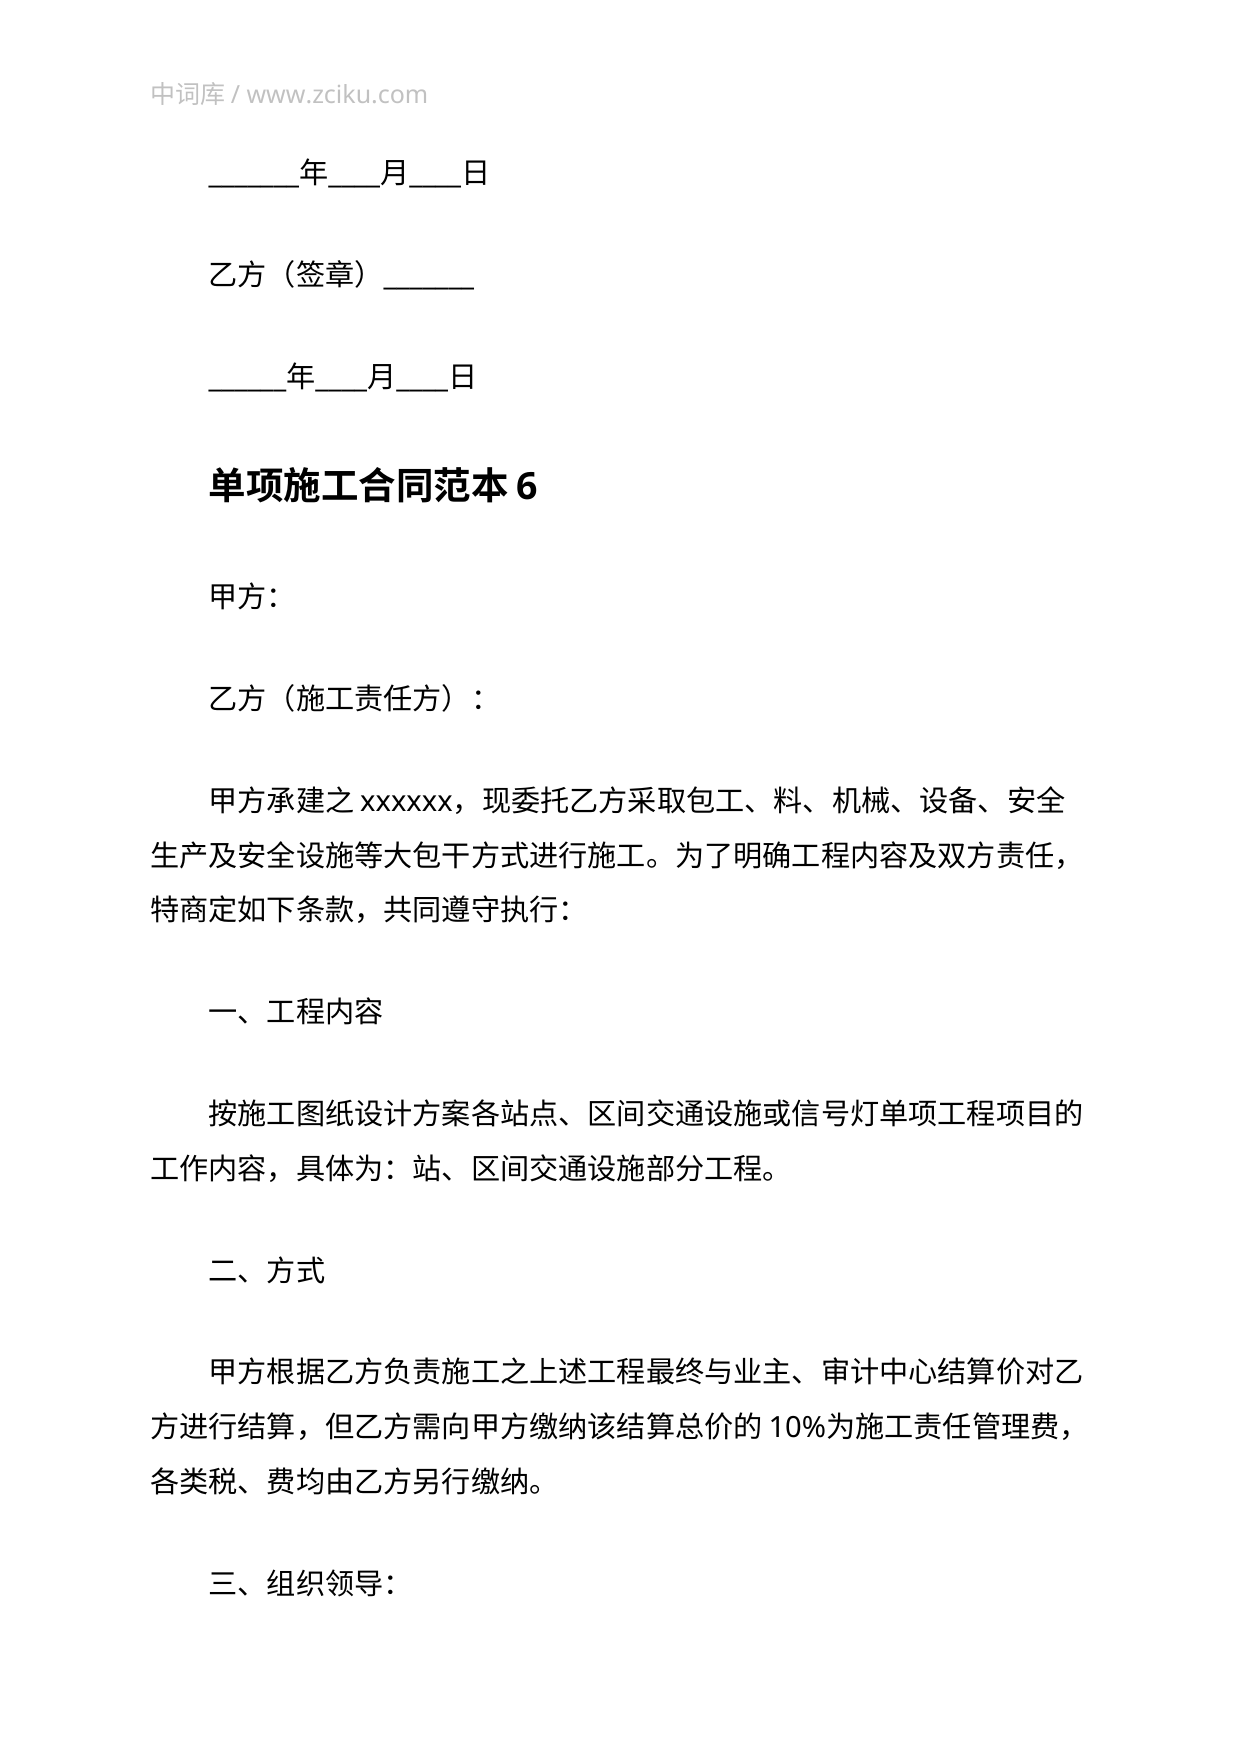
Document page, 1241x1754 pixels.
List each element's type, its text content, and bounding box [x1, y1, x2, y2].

text _______年____月____日 [150, 150, 1090, 192]
text 甲方根据乙方负责施工之上述工程最终与业主、审计中心结算价对乙方进行结算，但乙方需向甲方缴纳该结算总价的10%为施工责任管理费，各类税、费均由乙方另行缴纳。 [150, 1349, 1090, 1501]
text 乙方（签章）_______ [150, 252, 1090, 294]
text 一、工程内容 [150, 989, 1090, 1031]
text 三、组织领导： [150, 1561, 1090, 1603]
text 按施工图纸设计方案各站点、区间交通设施或信号灯单项工程项目的工作内容，具体为：站、区间交通设施部分工程。 [150, 1091, 1090, 1188]
text 甲方承建之xxxxxx，现委托乙方采取包工、料、机械、设备、安全生产及安全设施等大包干方式进行施工。为了明确工程内容及双方责任，特商定如下条款，共同遵守执行： [150, 777, 1090, 929]
text 二、方式 [150, 1247, 1090, 1289]
text 甲方： [150, 573, 1090, 616]
text ______年____月____日 [150, 354, 1090, 396]
text 乙方（施工责任方）： [150, 675, 1090, 718]
text 单项施工合同范本6 [150, 456, 1090, 510]
